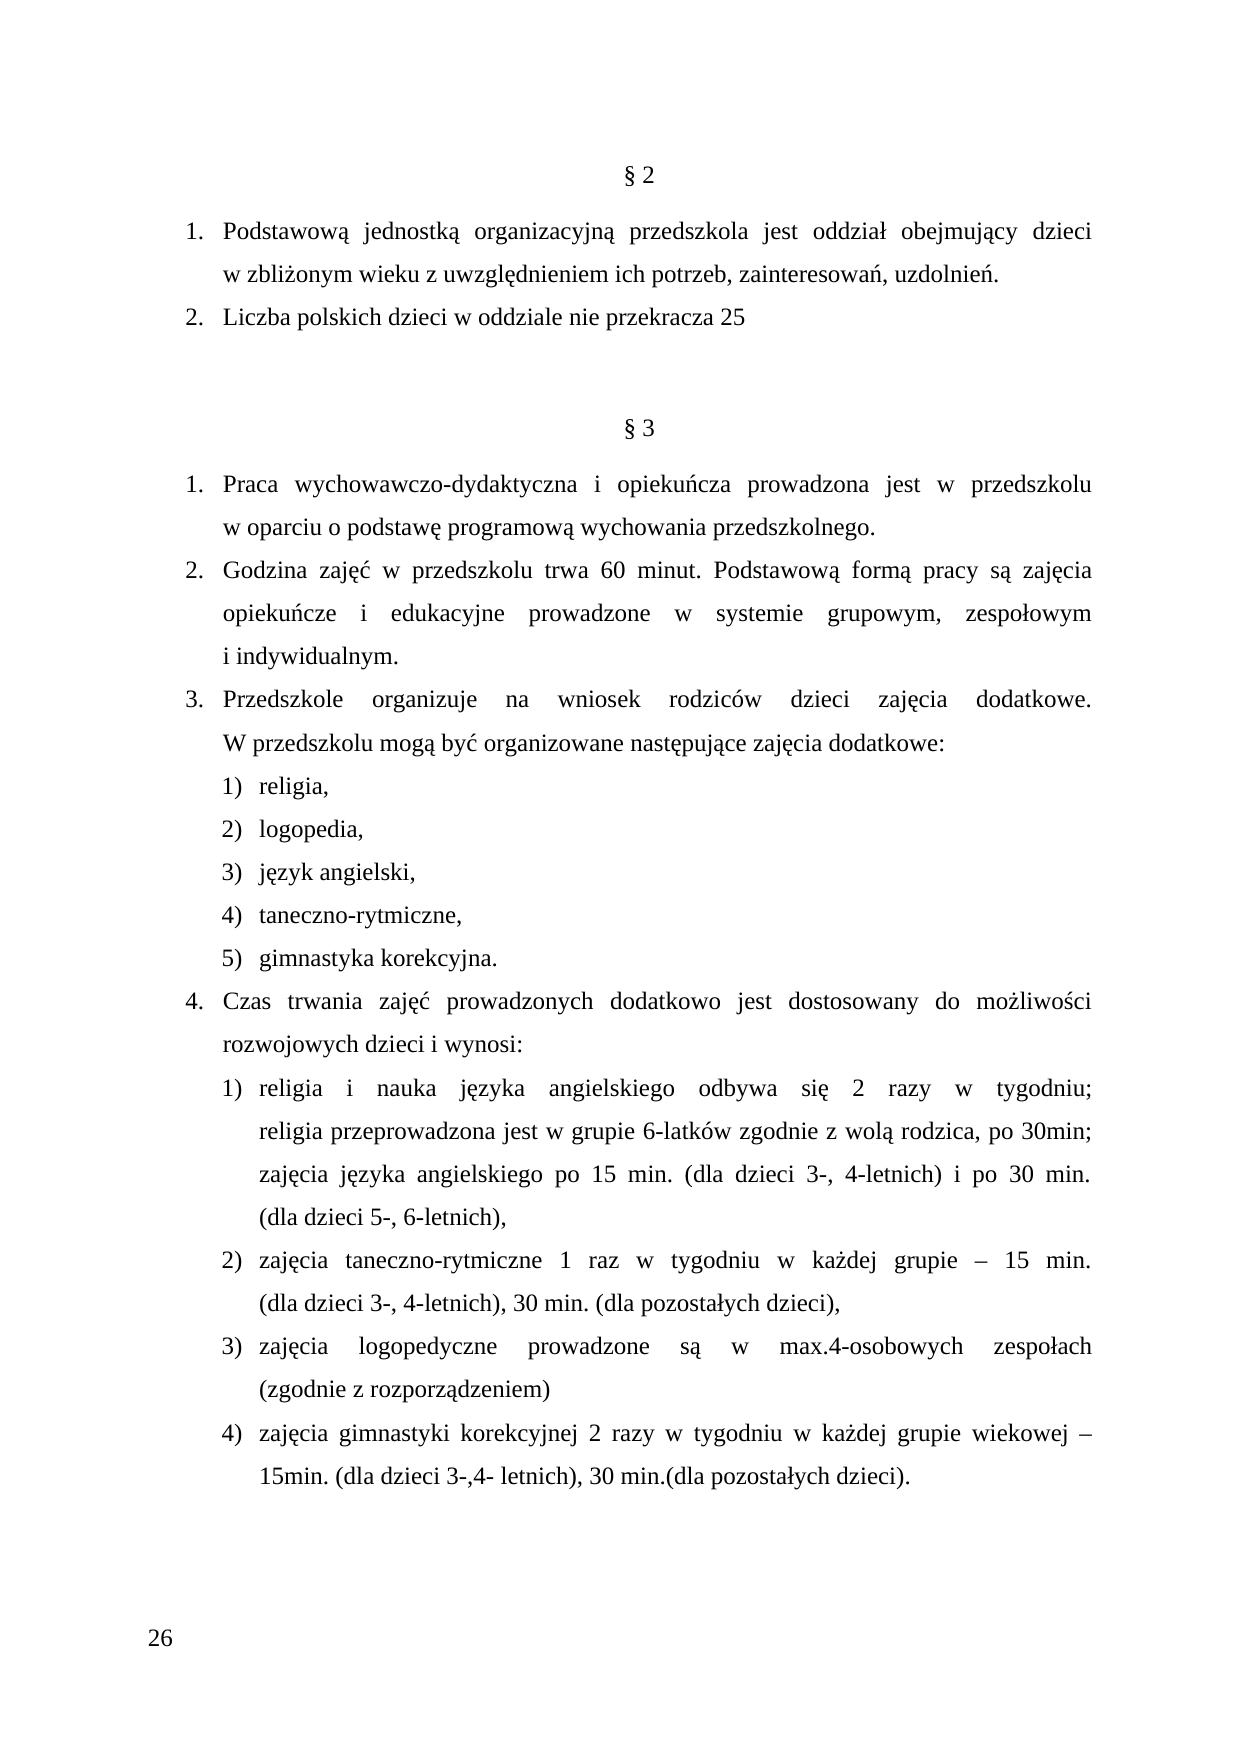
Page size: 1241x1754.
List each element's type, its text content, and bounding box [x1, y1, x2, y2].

list Praca wychowawczo-dydaktyczna i opiekuńcza prowadzona jest w przedszkolu w oparciu o podstawę programową wychowania przedszkolnego. [185, 469, 1093, 541]
text § 3 [185, 413, 1093, 442]
list Przedszkole organizuje na wniosek rodziców dzieci zajęcia dodatkowe. W przedszkolu mogą być organizowane następujące zajęcia dodatkowe: [185, 684, 1093, 756]
list logopedia, [221, 814, 1093, 843]
list religia i nauka języka angielskiego odbywa się 2 razy w tygodniu; religia przeprowadzona jest w grupie 6-latków zgodnie z wolą rodzica, po 30min; zajęcia języka angielskiego po 15 min. (dla dzieci 3-, 4-letnich) i po 30 min. (dla dzieci 5-, 6-letnich), [221, 1073, 1093, 1231]
list zajęcia logopedyczne prowadzone są w max.4-osobowych zespołach (zgodnie z rozporządzeniem) [221, 1331, 1093, 1403]
list religia, [221, 771, 1093, 799]
list Liczba polskich dzieci w oddziale nie przekracza 25 [185, 302, 1093, 331]
list Godzina zajęć w przedszkolu trwa 60 minut. Podstawową formą pracy są zajęcia opiekuńcze i edukacyjne prowadzone w systemie grupowym, zespołowym i indywidualnym. [185, 555, 1093, 670]
list gimnastyka korekcyjna. [221, 943, 1093, 972]
list Podstawową jednostką organizacyjną przedszkola jest oddział obejmujący dzieci w zbliżonym wieku z uwzględnieniem ich potrzeb, zainteresowań, uzdolnień. [185, 216, 1093, 288]
list zajęcia taneczno-rytmiczne 1 raz w tygodniu w każdej grupie – 15 min. (dla dzieci 3-, 4-letnich), 30 min. (dla pozostałych dzieci), [221, 1245, 1093, 1317]
list język angielski, [221, 857, 1093, 886]
text § 2 [185, 160, 1093, 189]
list taneczno-rytmiczne, [221, 900, 1093, 929]
list Czas trwania zajęć prowadzonych dodatkowo jest dostosowany do możliwości rozwojowych dzieci i wynosi: [185, 986, 1093, 1058]
list zajęcia gimnastyki korekcyjnej 2 razy w tygodniu w każdej grupie wiekowej – 15min. (dla dzieci 3-,4- letnich), 30 min.(dla pozostałych dzieci). [221, 1418, 1093, 1489]
